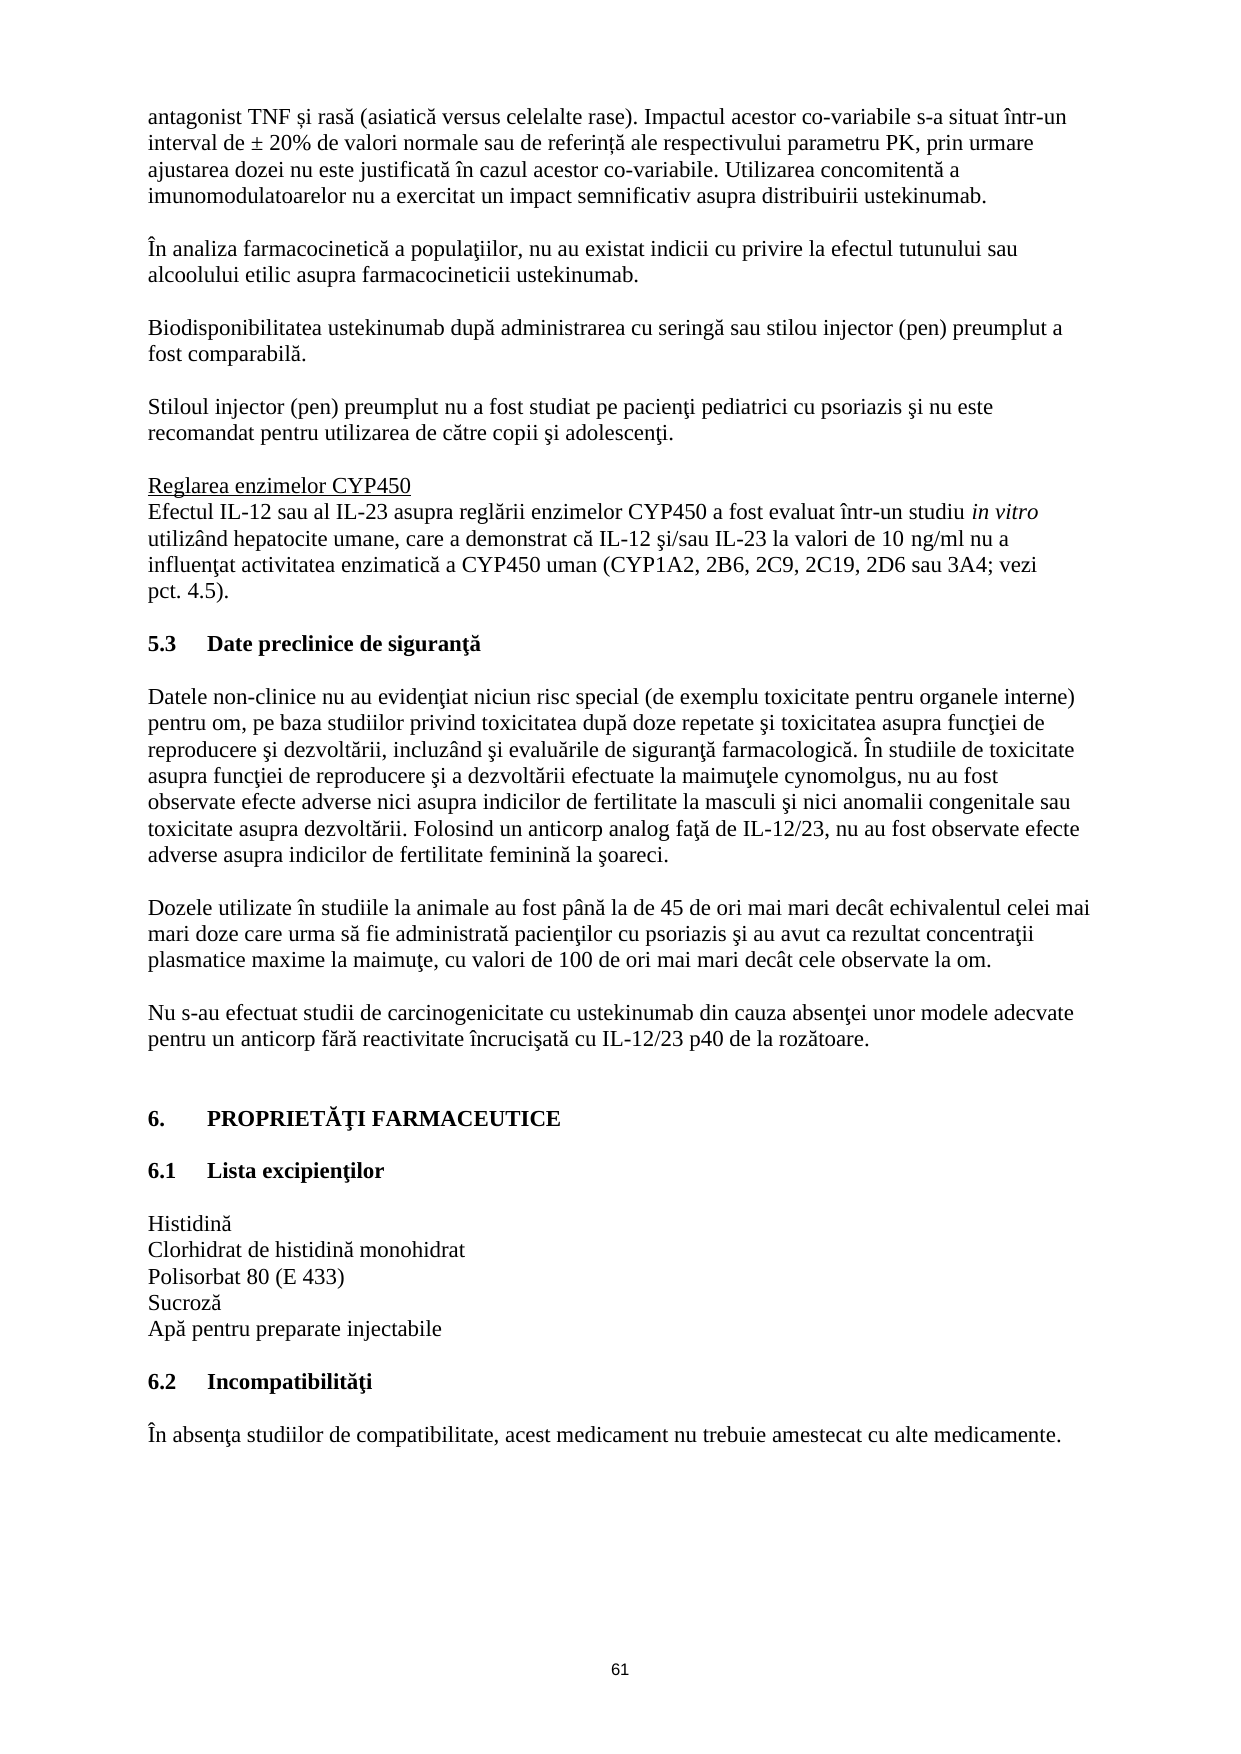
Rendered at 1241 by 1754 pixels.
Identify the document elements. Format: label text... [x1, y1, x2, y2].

text În absenţa studiilor de compatibilitate, acest medicament nu trebuie amestecat cu alte medicamente. [148, 1421, 1092, 1447]
text Efectul IL-12 sau al IL-23 asupra reglării enzimelor CYP450 a fost evaluat într-un studiu in vitro utilizând hepatocite umane, care a demonstrat că IL-12 şi/sau IL-23 la valori de 10 ng/ml nu a influenţat activitatea enzimatică a CYP450 uman (CYP1A2, 2B6, 2C9, 2C19, 2D6 sau 3A4; vezi pct. 4.5). [148, 498, 1092, 604]
text 5.3 Date preclinice de siguranţă [148, 630, 1092, 657]
text Stiloul injector (pen) preumplut nu a fost studiat pe pacienţi pediatrici cu psoriazis şi nu este recomandat pentru utilizarea de către copii şi adolescenţi. [148, 393, 1092, 446]
text 6.1 Lista excipienţilor [148, 1157, 1092, 1184]
text Histidină [148, 1210, 1092, 1236]
text Dozele utilizate în studiile la animale au fost până la de 45 de ori mai mari decât echivalentul celei mai mari doze care urma să fie administrată pacienţilor cu psoriazis şi au avut ca rezultat concentraţii plasmatice maxime la maimuţe, cu valori de 100 de ori mai mari decât cele observate la om. [148, 894, 1092, 973]
text Biodisponibilitatea ustekinumab după administrarea cu seringă sau stilou injector (pen) preumplut a fost comparabilă. [148, 314, 1092, 367]
text Reglarea enzimelor CYP450 [148, 472, 1092, 498]
text Datele non-clinice nu au evidenţiat niciun risc special (de exemplu toxicitate pentru organele interne) pentru om, pe baza studiilor privind toxicitatea după doze repetate şi toxicitatea asupra funcţiei de reproducere şi dezvoltării, incluzând şi evaluările de siguranţă farmacologică. În studiile de toxicitate asupra funcţiei de reproducere şi a dezvoltării efectuate la maimuţele cynomolgus, nu au fost observate efecte adverse nici asupra indicilor de fertilitate la masculi şi nici anomalii congenitale sau toxicitate asupra dezvoltării. Folosind un anticorp analog faţă de IL-12/23, nu au fost observate efecte adverse asupra indicilor de fertilitate feminină la şoareci. [148, 683, 1092, 867]
text Apă pentru preparate injectabile [148, 1315, 1092, 1342]
text 6.2 Incompatibilităţi [148, 1368, 1092, 1394]
text Nu s-au efectuat studii de carcinogenicitate cu ustekinumab din cauza absenţei unor modele adecvate pentru un anticorp fără reactivitate încrucişată cu IL-12/23 p40 de la rozătoare. [148, 999, 1092, 1052]
text Polisorbat 80 (E 433) [148, 1263, 1092, 1289]
text 6. PROPRIETĂŢI FARMACEUTICE [148, 1104, 1092, 1131]
text În analiza farmacocinetică a populaţiilor, nu au existat indicii cu privire la efectul tutunului sau alcoolului etilic asupra farmacocineticii ustekinumab. [148, 235, 1092, 288]
text Clorhidrat de histidină monohidrat [148, 1236, 1092, 1263]
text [148, 103, 1092, 208]
text Sucroză [148, 1289, 1092, 1315]
